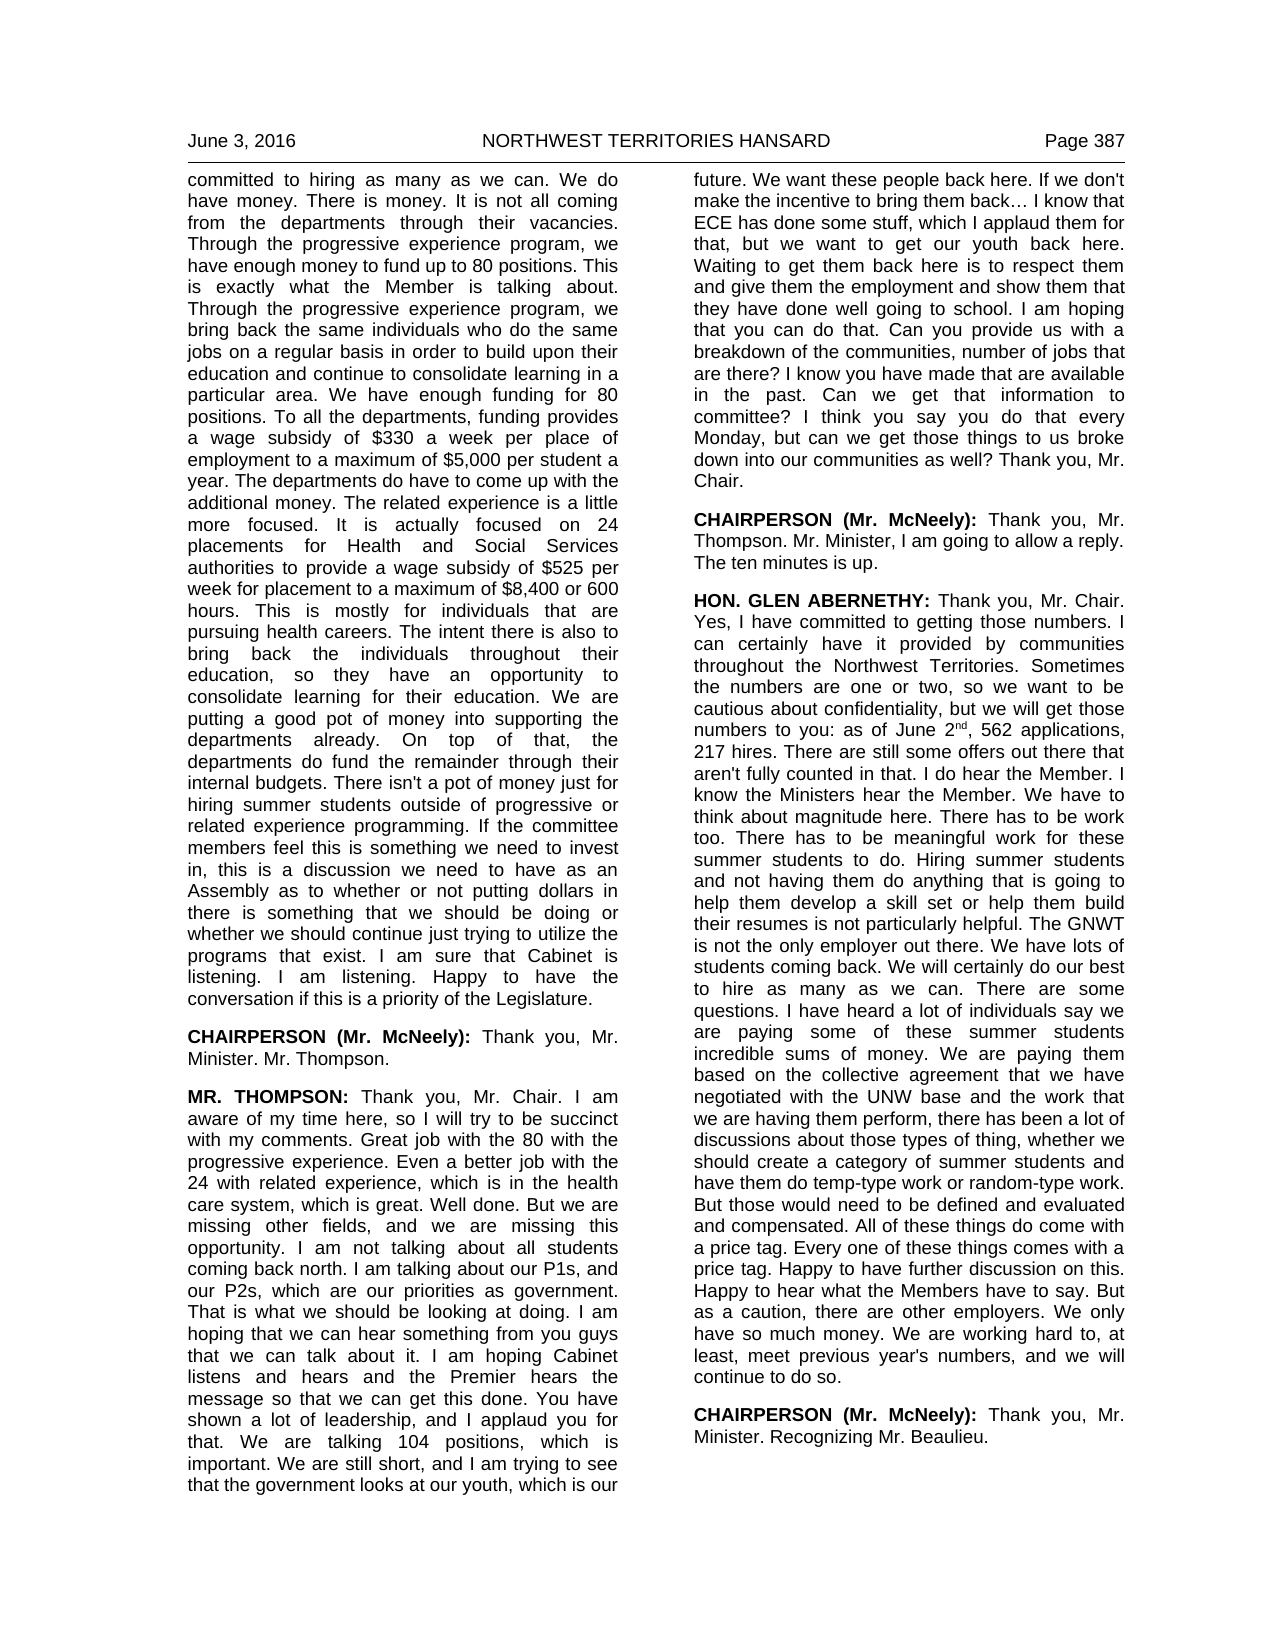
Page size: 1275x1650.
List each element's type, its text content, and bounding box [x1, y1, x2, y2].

text MR. THOMPSON: Thank you, Mr. Chair. I am aware of my time here, so I will try to be succinct with my comments. Great job with the 80 with the progressive experience. Even a better job with the 24 with related experience, which is in the health care system, which is great. Well done. But we are missing other fields, and we are missing this opportunity. I am not talking about all students coming back north. I am talking about our P1s, and our P2s, which are our priorities as government. That is what we should be looking at doing. I am hoping that we can hear something from you guys that we can talk about it. I am hoping Cabinet listens and hears and the Premier hears the message so that we can get this done. You have shown a lot of leadership, and I applaud you for that. We are talking 104 positions, which is important. We are still short, and I am trying to see that the government looks at our youth, which is our future. We want these people back here. If we don't make the incentive to bring them back… I know that ECE has done some stuff, which I applaud them for that, but we want to get our youth back here. Waiting to get them back here is to respect them and give them the employment and show them that they have done well going to school. I am hoping that you can do that. Can you provide us with a breakdown of the communities, number of jobs that are there? I know you have made that are available in the past. Can we get that information to committee? I think you say you do that every Monday, but can we get those things to us broke down into our communities as well? Thank you, Mr. Chair. [694, 168, 1125, 492]
text CHAIRPERSON (Mr. McNeely): Thank you, Mr. Thompson. Mr. Minister, I am going to allow a reply. The ten minutes is up. [694, 508, 1125, 573]
text CHAIRPERSON (Mr. McNeely): Thank you, Mr. Minister. Recognizing Mr. Beaulieu. [694, 1404, 1125, 1447]
text MR. THOMPSON: Thank you, Mr. Chair. I am aware of my time here, so I will try to be succinct with my comments. Great job with the 80 with the progressive experience. Even a better job with the 24 with related experience, which is in the health care system, which is great. Well done. But we are missing other fields, and we are missing this opportunity. I am not talking about all students coming back north. I am talking about our P1s, and our P2s, which are our priorities as government. That is what we should be looking at doing. I am hoping that we can hear something from you guys that we can talk about it. I am hoping Cabinet listens and hears and the Premier hears the message so that we can get this done. You have shown a lot of leadership, and I applaud you for that. We are talking 104 positions, which is important. We are still short, and I am trying to see that the government looks at our youth, which is our future. We want these people back here. If we don't make the incentive to bring them back… I know that ECE has done some stuff, which I applaud them for that, but we want to get our youth back here. Waiting to get them back here is to respect them and give them the employment and show them that they have done well going to school. I am hoping that you can do that. Can you provide us with a breakdown of the communities, number of jobs that are there? I know you have made that are available in the past. Can we get that information to committee? I think you say you do that every Monday, but can we get those things to us broke down into our communities as well? Thank you, Mr. Chair. [187, 1086, 619, 1495]
text CHAIRPERSON (Mr. McNeely): Thank you, Mr. Minister. Mr. Thompson. [187, 1026, 619, 1069]
text HON. GLEN ABERNETHY: Thank you, Mr. Chair. Yes, I have committed to getting those numbers. I can certainly have it provided by communities throughout the Northwest Territories. Sometimes the numbers are one or two, so we want to be cautious about confidentiality, but we will get those numbers to you: as of June 2nd, 562 applications, 217 hires. There are still some offers out there that aren't fully counted in that. I do hear the Member. I know the Ministers hear the Member. We have to think about magnitude here. There has to be work too. There has to be meaningful work for these summer students to do. Hiring summer students and not having them do anything that is going to help them develop a skill set or help them build their resumes is not particularly helpful. The GNWT is not the only employer out there. We have lots of students coming back. We will certainly do our best to hire as many as we can. There are some questions. I have heard a lot of individuals say we are paying some of these summer students incredible sums of money. We are paying them based on the collective agreement that we have negotiated with the UNW base and the work that we are having them perform, there has been a lot of discussions about those types of thing, whether we should create a category of summer students and have them do temp-type work or random-type work. But those would need to be defined and evaluated and compensated. All of these things do come with a price tag. Every one of these things comes with a price tag. Happy to have further discussion on this. Happy to hear what the Members have to say. But as a caution, there are other employers. We only have so much money. We are working hard to, at least, meet previous year's numbers, and we will continue to do so. [694, 590, 1125, 1388]
